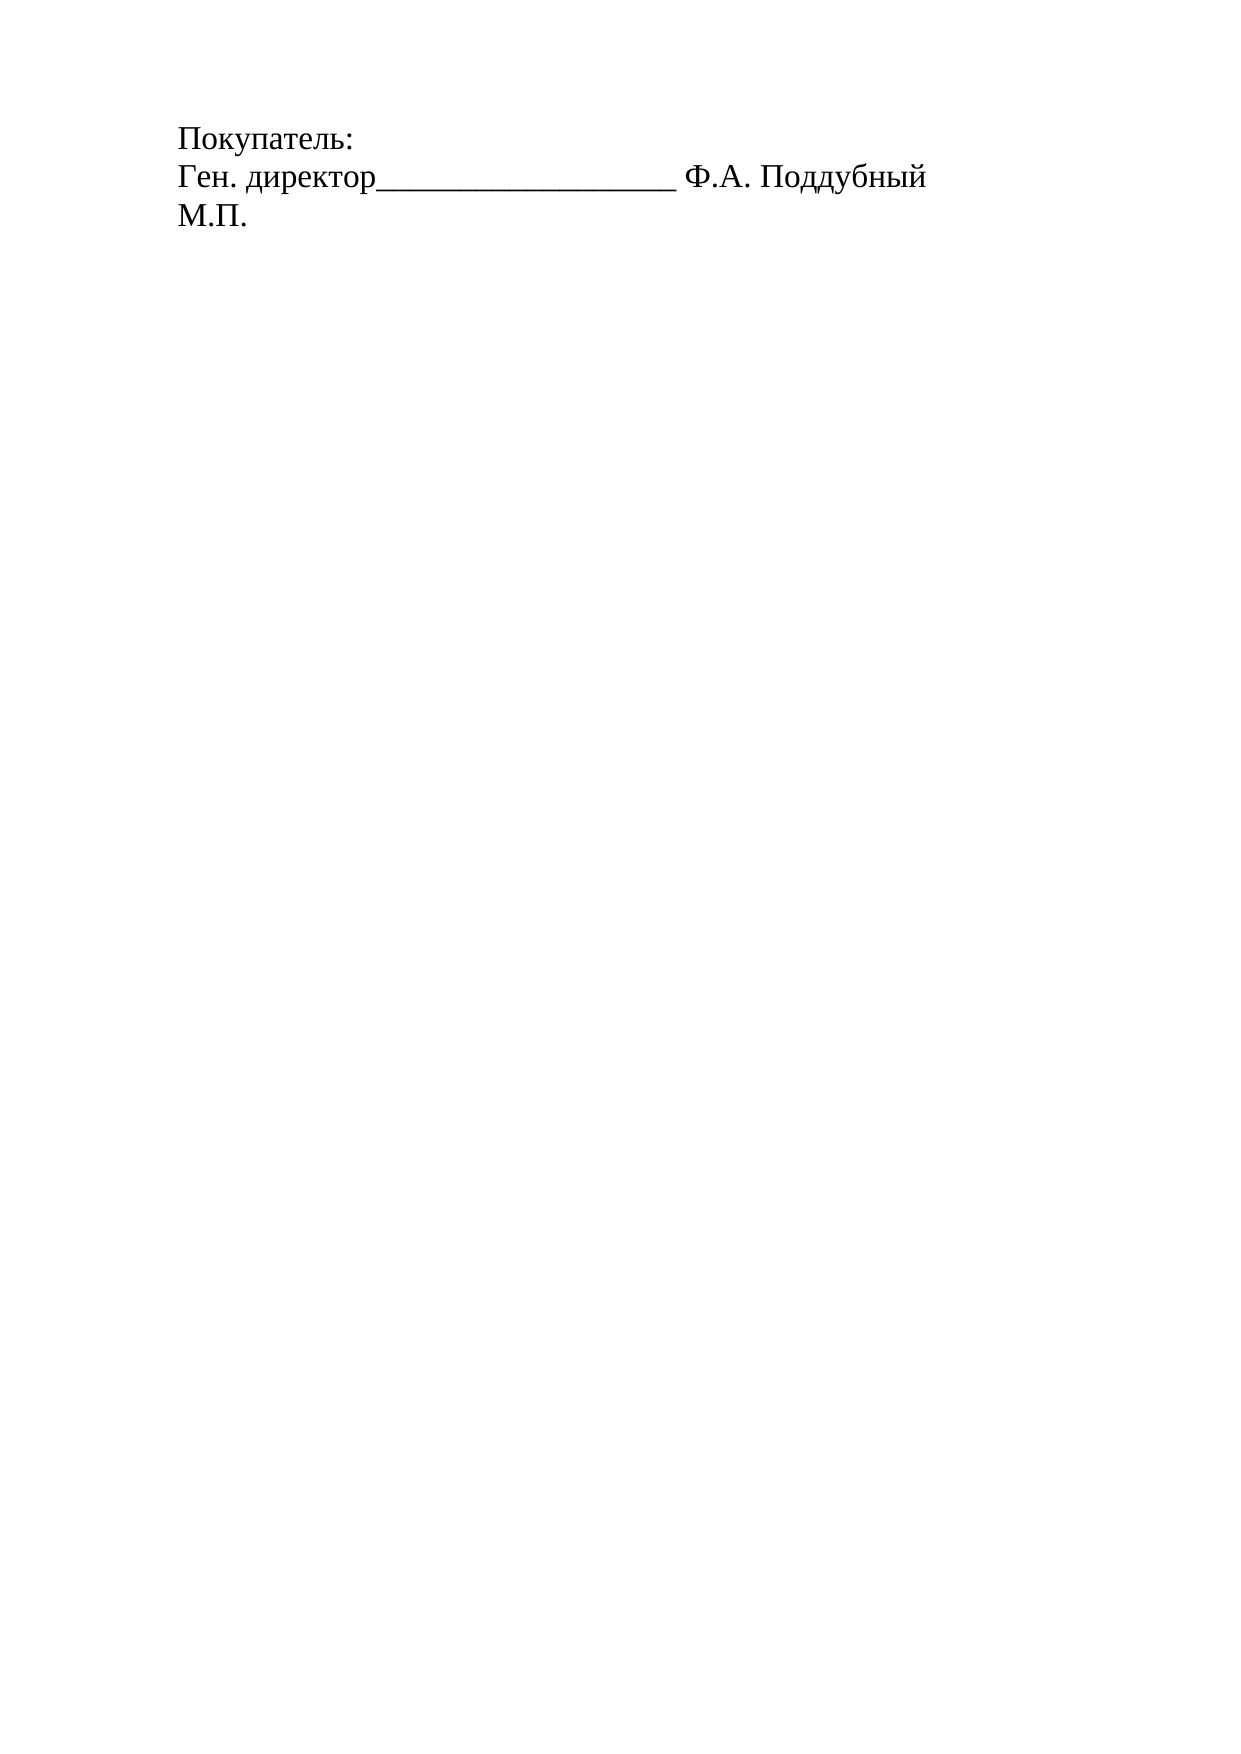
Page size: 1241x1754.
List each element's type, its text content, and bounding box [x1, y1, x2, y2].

text Ген. директор__________________ Ф.А. Поддубный [177, 156, 1152, 195]
text Покупатель: [177, 118, 1152, 156]
text М.П. [177, 195, 1152, 265]
